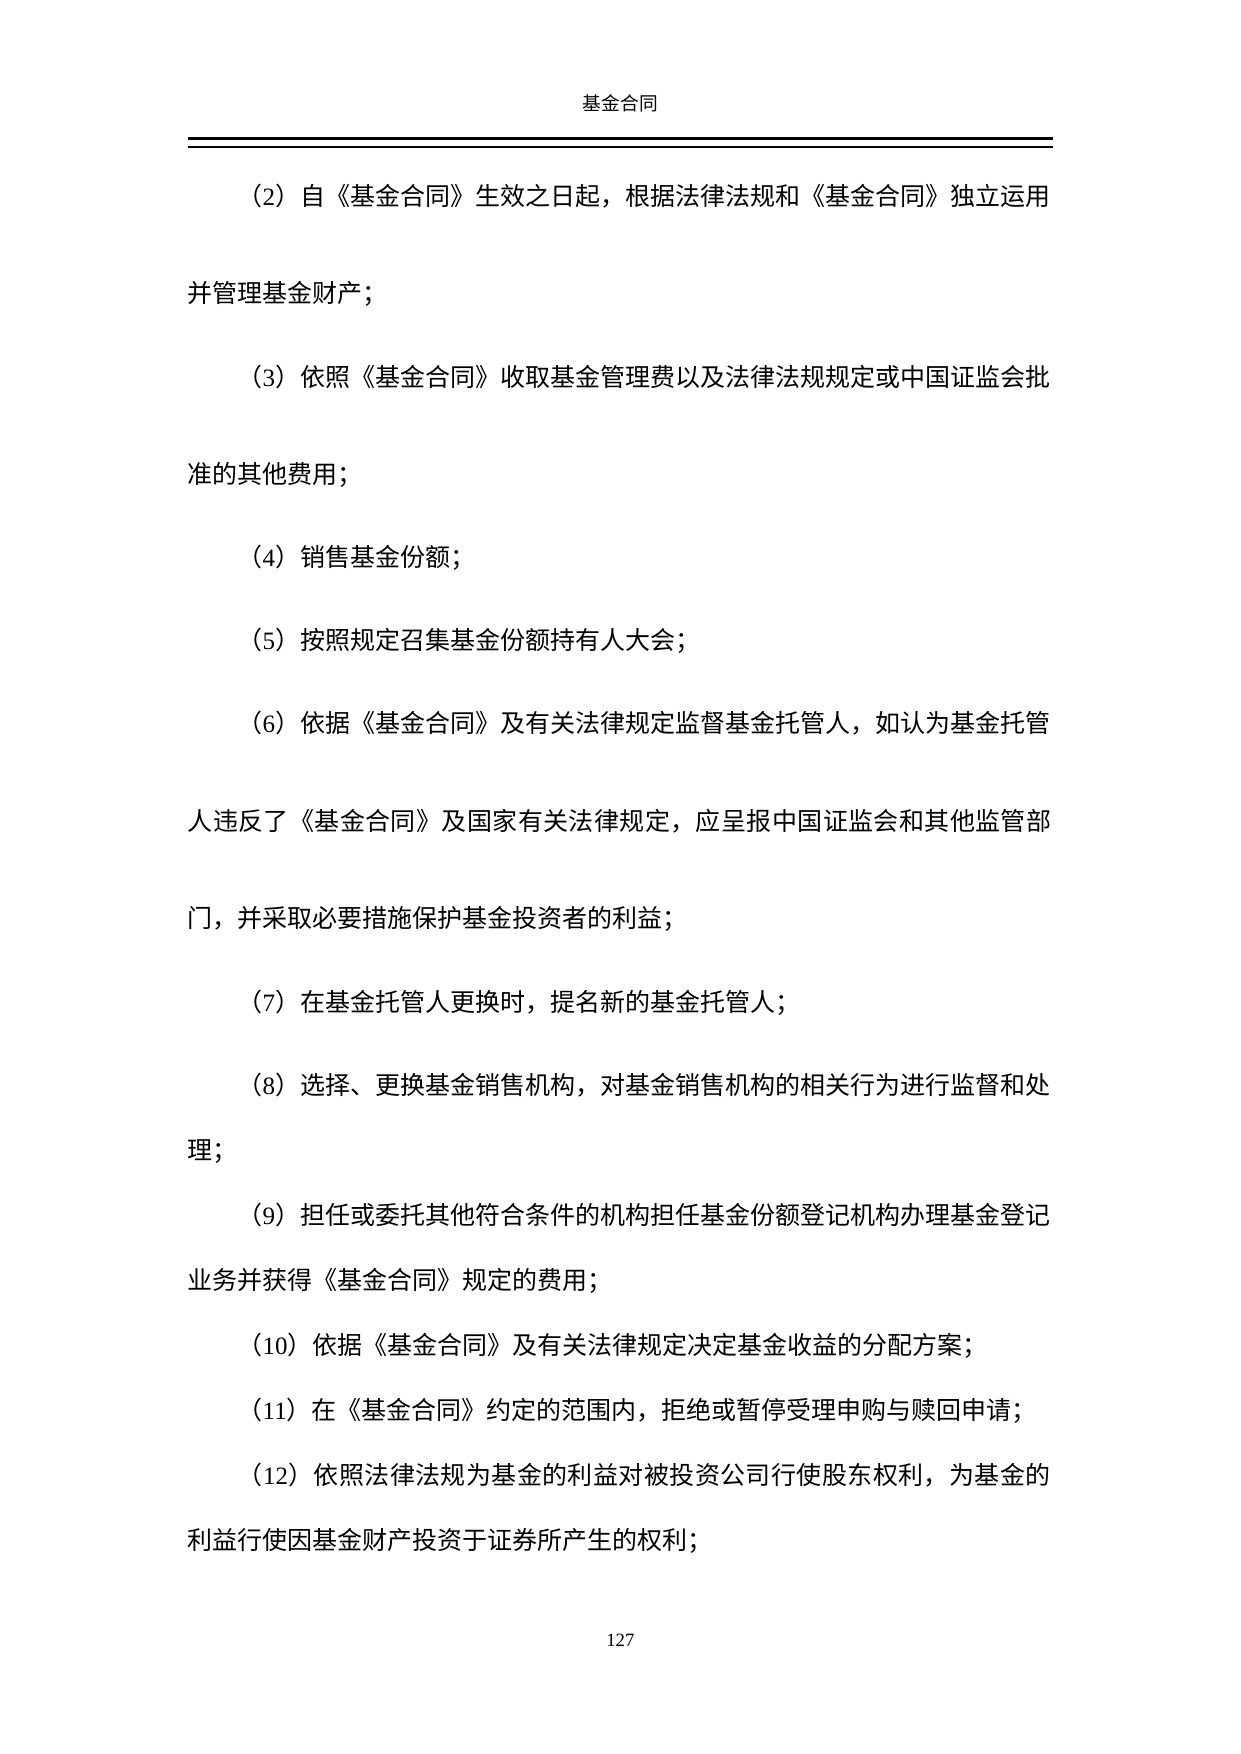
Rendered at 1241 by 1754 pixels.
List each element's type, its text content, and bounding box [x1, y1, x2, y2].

text （4）销售基金份额； [187, 523, 1053, 588]
text （10）依据《基金合同》及有关法律规定决定基金收益的分配方案； [187, 1311, 1053, 1376]
text （3）依照《基金合同》收取基金管理费以及法律法规规定或中国证监会批准的其他费用； [187, 343, 1053, 505]
text （12）依照法律法规为基金的利益对被投资公司行使股东权利，为基金的利益行使因基金财产投资于证券所产生的权利； [187, 1441, 1053, 1571]
text （9）担任或委托其他符合条件的机构担任基金份额登记机构办理基金登记业务并获得《基金合同》规定的费用； [187, 1181, 1053, 1311]
text （7）在基金托管人更换时，提名新的基金托管人； [187, 968, 1053, 1033]
text （6）依据《基金合同》及有关法律规定监督基金托管人，如认为基金托管人违反了《基金合同》及国家有关法律规定，应呈报中国证监会和其他监管部门，并采取必要措施保护基金投资者的利益； [187, 689, 1053, 949]
text （2）自《基金合同》生效之日起，根据法律法规和《基金合同》独立运用并管理基金财产； [187, 162, 1053, 324]
text （11）在《基金合同》约定的范围内，拒绝或暂停受理申购与赎回申请； [187, 1376, 1053, 1441]
text （8）选择、更换基金销售机构，对基金销售机构的相关行为进行监督和处理； [187, 1051, 1053, 1181]
text （5）按照规定召集基金份额持有人大会； [187, 606, 1053, 671]
